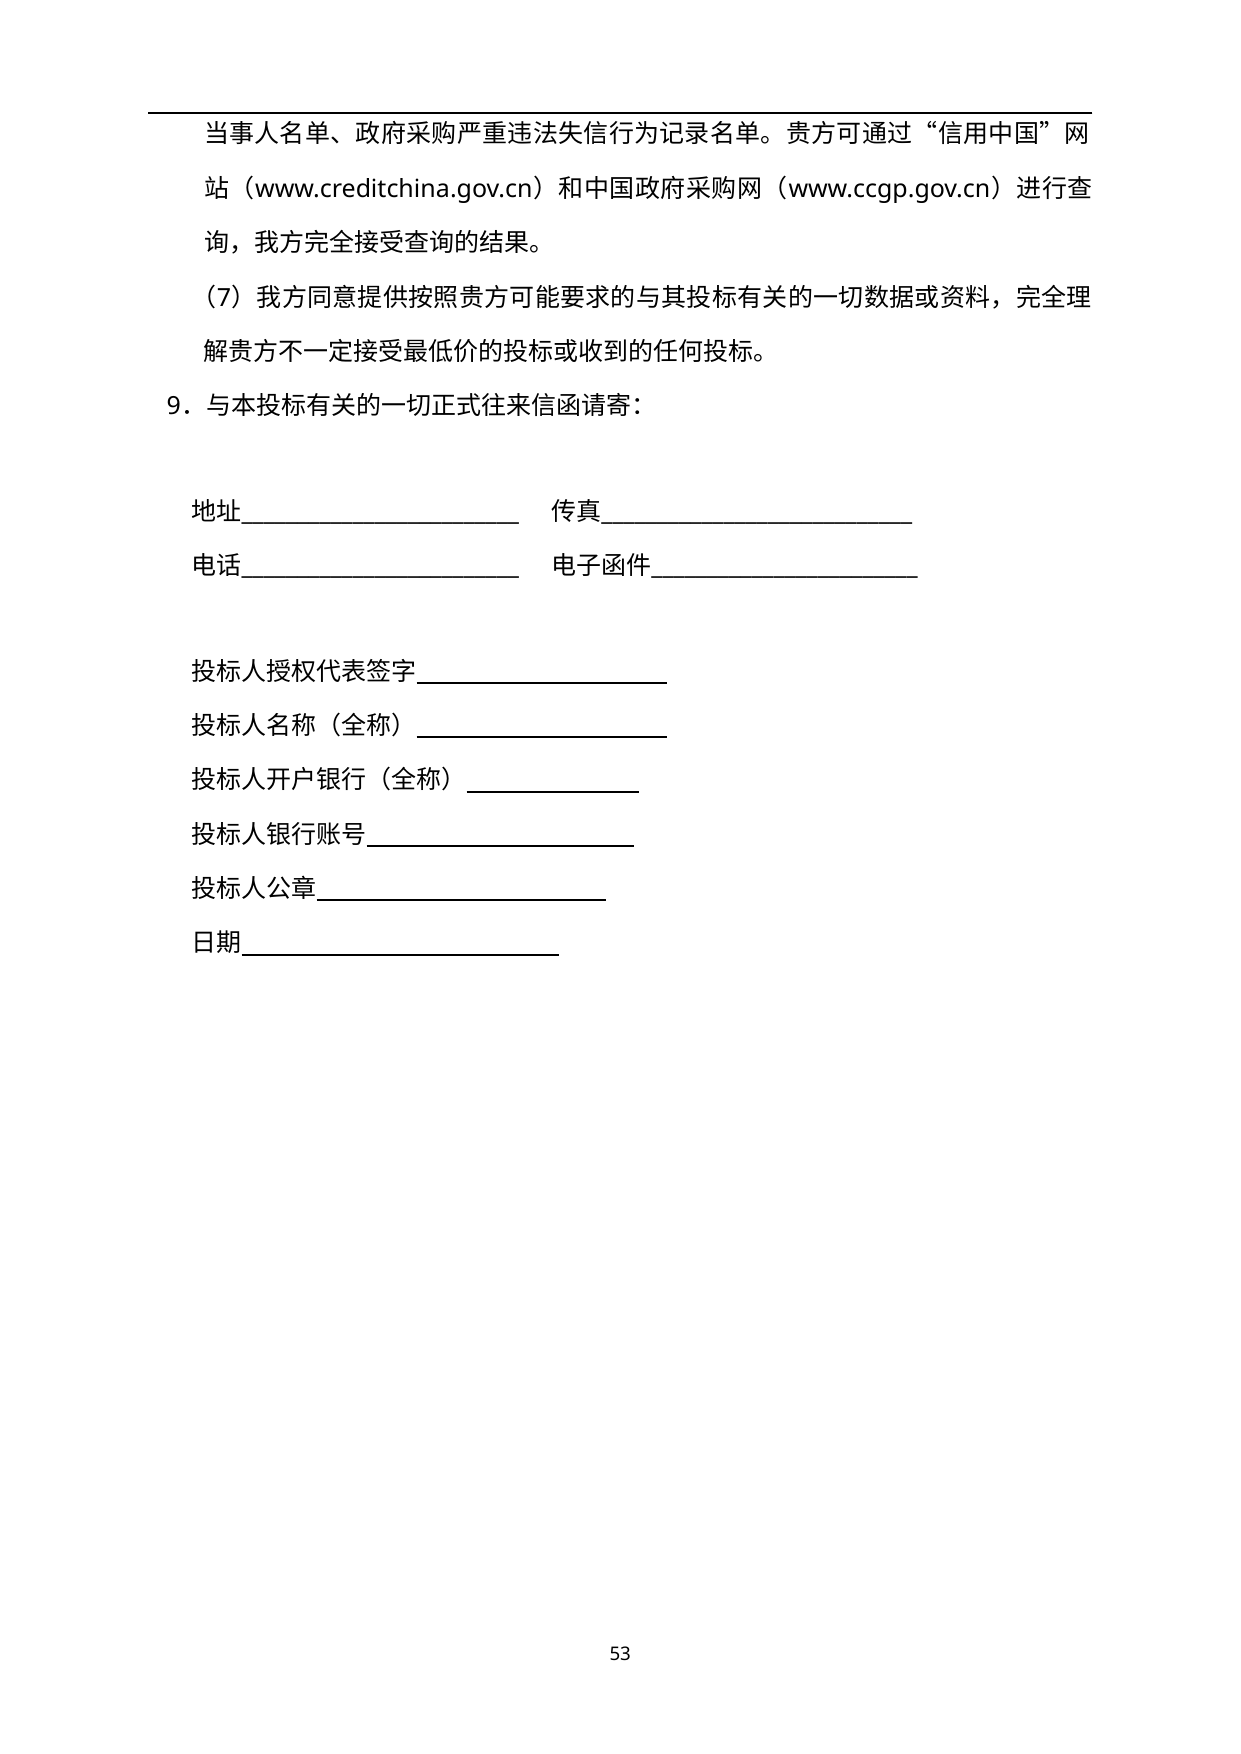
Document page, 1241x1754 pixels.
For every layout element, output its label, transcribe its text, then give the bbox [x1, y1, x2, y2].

text 投标人银行账号 [191, 814, 1092, 850]
text 9．与本投标有关的一切正式往来信函请寄： [166, 386, 1092, 422]
text 投标人名称（全称） [191, 705, 1092, 742]
text 投标人授权代表签字 [191, 651, 1092, 687]
text 地址_________________________ 传真____________________________ [191, 491, 1092, 527]
text （7）我方同意提供按照贵方可能要求的与其投标有关的一切数据或资料，完全理解贵方不一定接受最低价的投标或收到的任何投标。 [191, 277, 1092, 368]
text 日期 [191, 923, 1092, 959]
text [191, 114, 1092, 259]
text 投标人开户银行（全称） [191, 760, 1092, 796]
text 电话_________________________ 电子函件________________________ [191, 546, 1092, 582]
text 投标人公章 [191, 868, 1092, 905]
